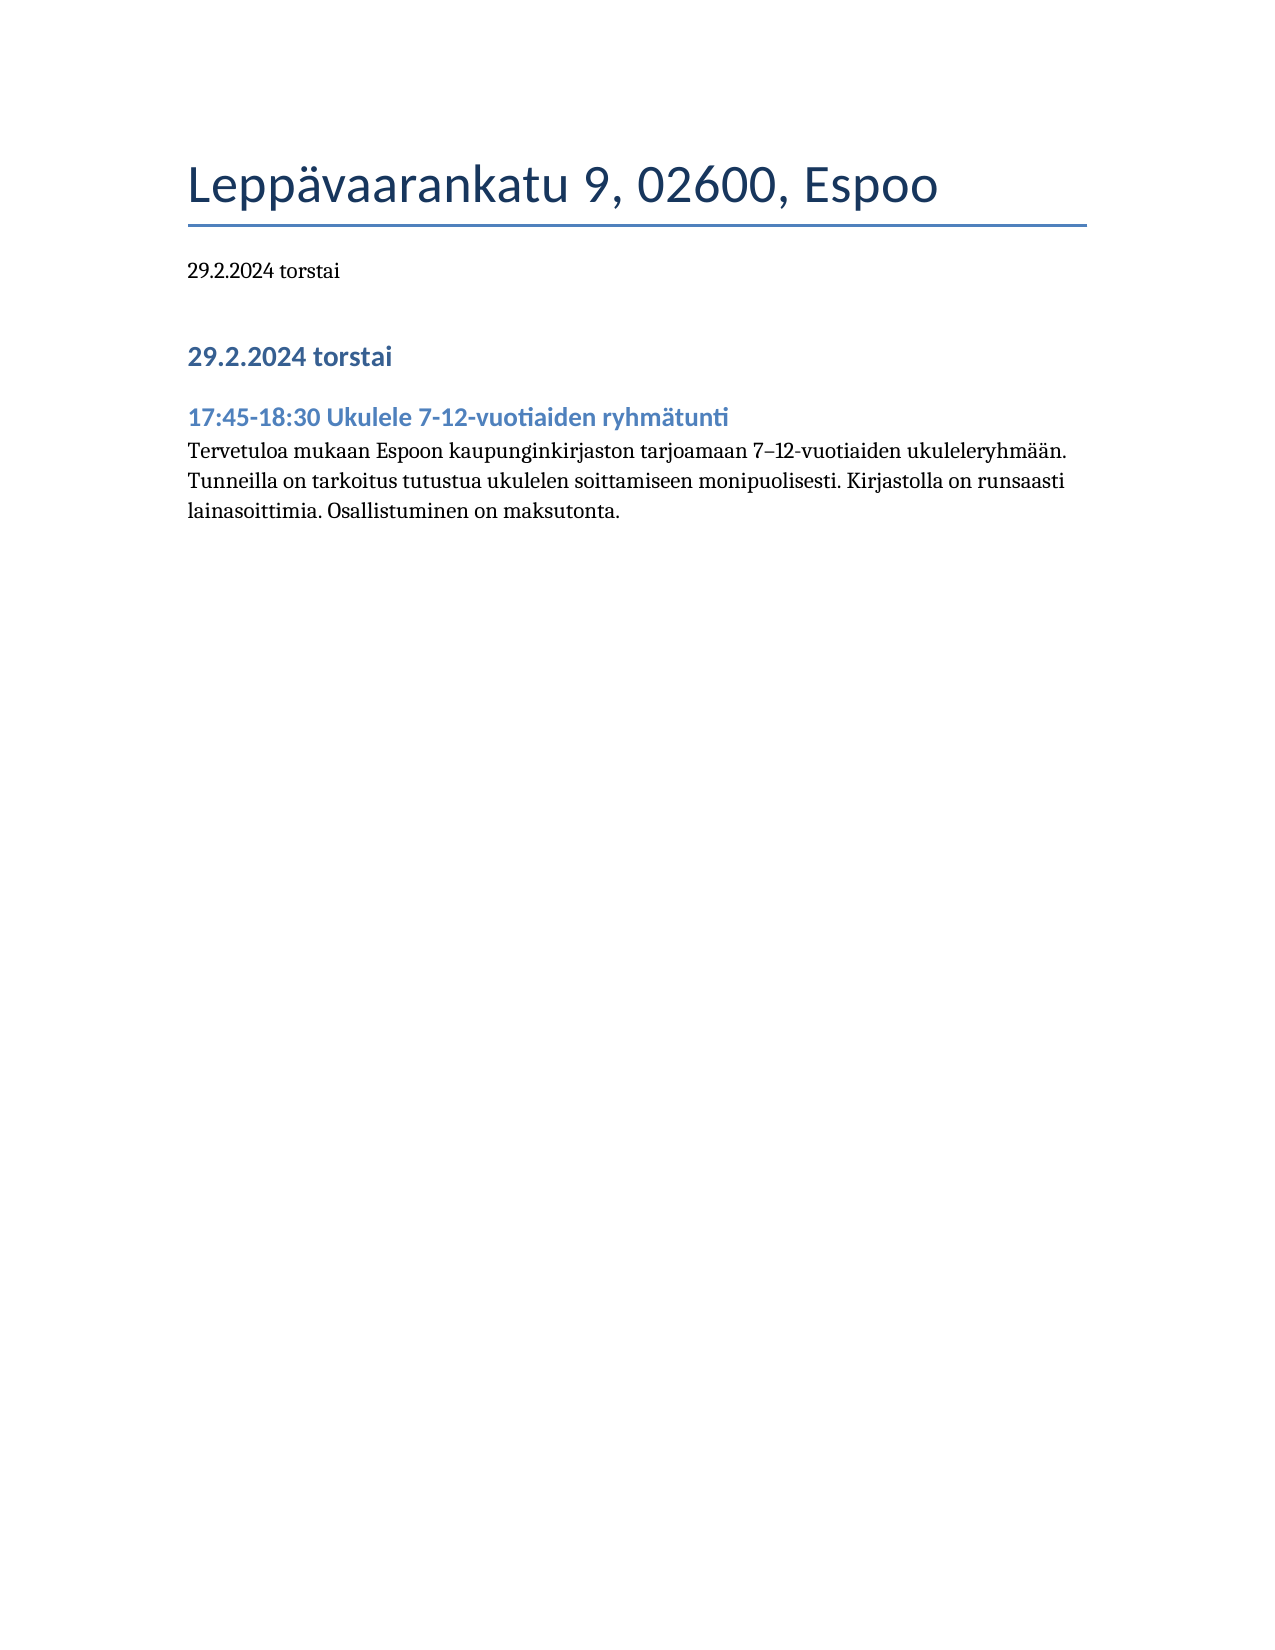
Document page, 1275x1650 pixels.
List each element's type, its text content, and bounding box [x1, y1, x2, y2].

subtitle 17:45-18:30 Ukulele 7-12-vuotiaiden ryhmätunti [187, 400, 1087, 433]
subtitle 29.2.2024 torstai [187, 338, 1087, 374]
text Tervetuloa mukaan Espoon kaupunginkirjaston tarjoamaan 7–12-vuotiaiden ukuleleryhmään. Tunneilla on tarkoitus tutustua ukulelen soittamiseen monipuolisesti. Kirjastolla on runsaasti lainasoittimia. Osallistuminen on maksutonta. [187, 438, 1087, 524]
title Leppävaarankatu 9, 02600, Espoo [187, 150, 1087, 227]
text 29.2.2024 torstai [187, 258, 1087, 284]
